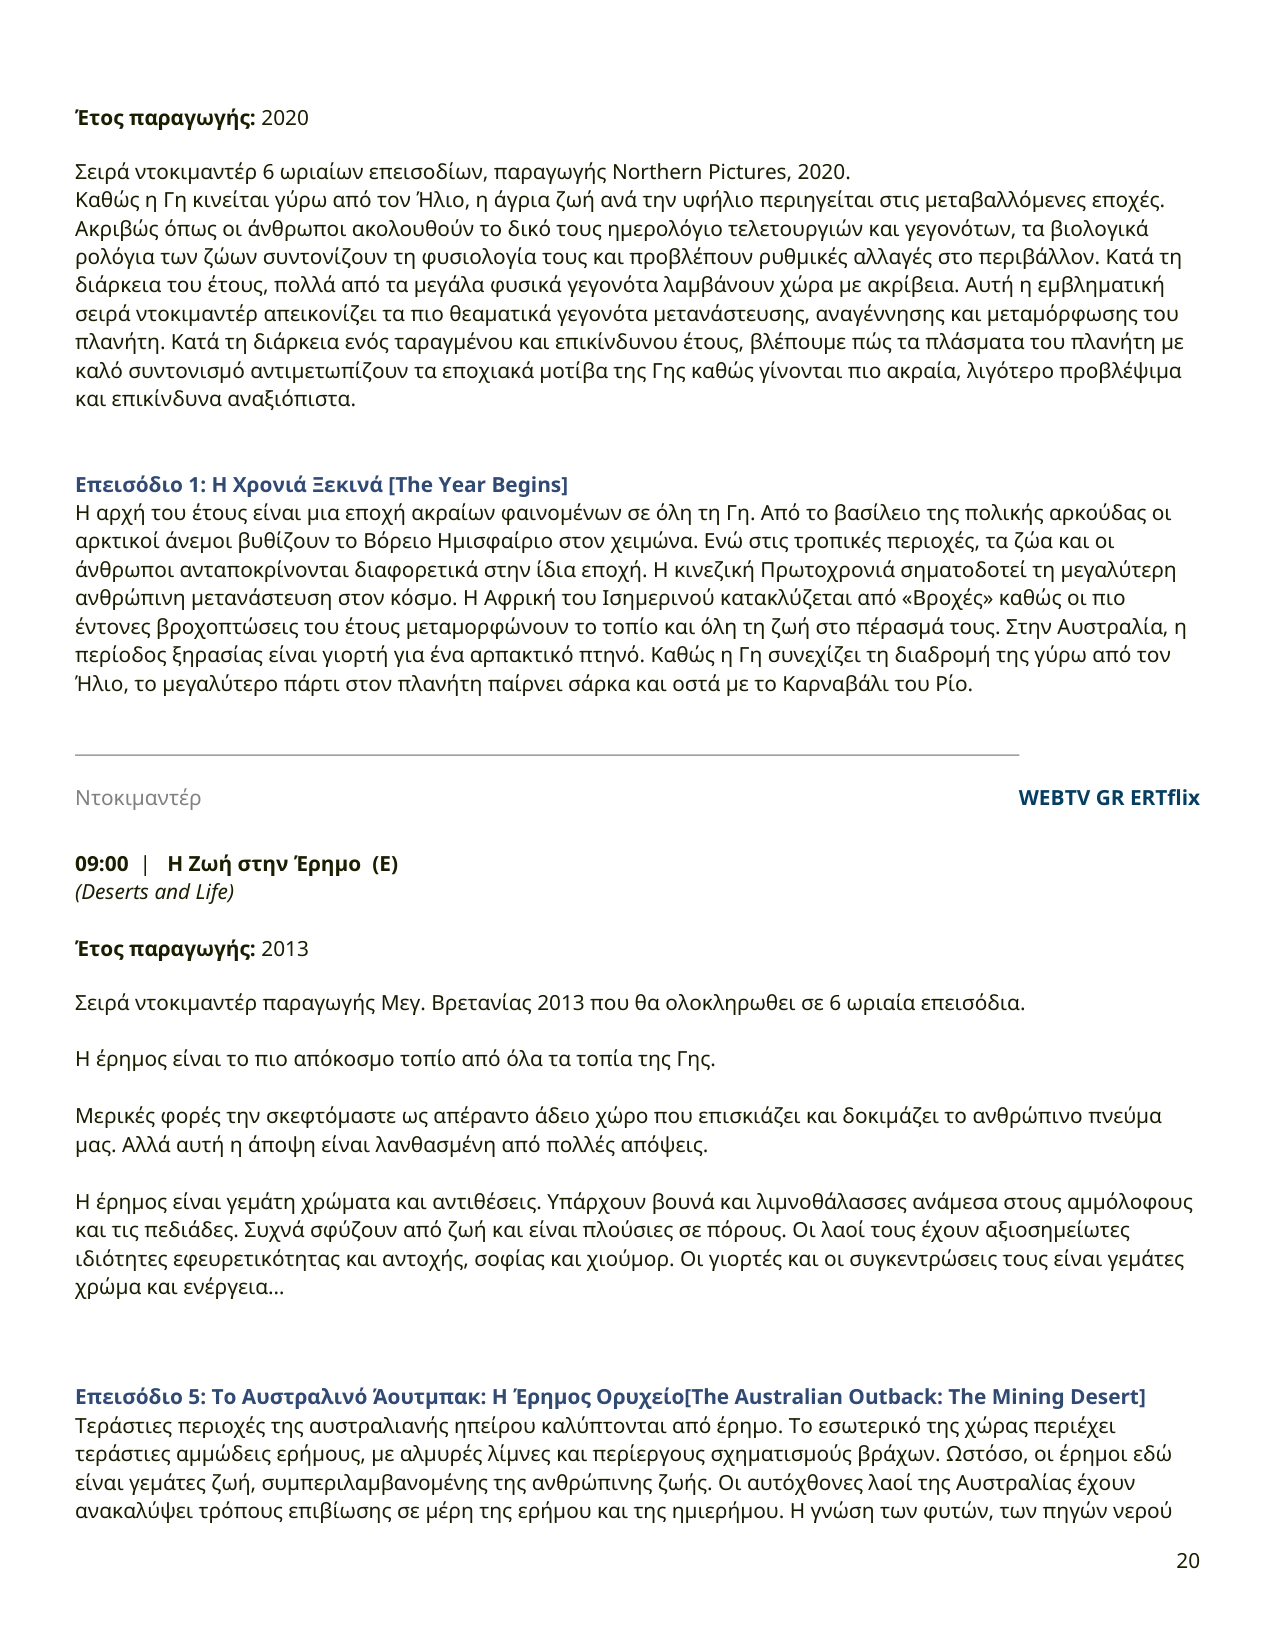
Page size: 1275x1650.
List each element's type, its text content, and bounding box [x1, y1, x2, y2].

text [75, 1411, 1200, 1524]
table_header WEBTV GR ERTflix [638, 783, 1200, 812]
text 09:00 | Η Ζωή στην Έρημο (E) (Deserts and Life) Έτος παραγωγής: 2013 [75, 812, 1200, 963]
text Επεισόδιο 5: Το Αυστραλινό Άουτμπακ: Η Έρημος Ορυχείο[The Australian Outback: The Mining Desert] [75, 1326, 1200, 1411]
text Η αρχή του έτους είναι μια εποχή ακραίων φαινομένων σε όλη τη Γη. Από το βασίλειο της πολικής αρκούδας οι αρκτικοί άνεμοι βυθίζουν το Βόρειο Ημισφαίριο στον χειμώνα. Ενώ στις τροπικές περιοχές, τα ζώα και οι άνθρωποι ανταποκρίνονται διαφορετικά στην ίδια εποχή. Η κινεζική Πρωτοχρονιά σηματοδοτεί τη μεγαλύτερη ανθρώπινη μετανάστευση στον κόσμο. Η Αφρική του Ισημερινού κατακλύζεται από «Βροχές» καθώς οι πιο έντονες βροχοπτώσεις του έτους μεταμορφώνουν το τοπίο και όλη τη ζωή στο πέρασμά τους. Στην Αυστραλία, η περίοδος ξηρασίας είναι γιορτή για ένα αρπακτικό πτηνό. Καθώς η Γη συνεχίζει τη διαδρομή της γύρω από τον Ήλιο, το μεγαλύτερο πάρτι στον πλανήτη παίρνει σάρκα και οστά με το Καρναβάλι του Ρίο. [75, 498, 1200, 697]
table_header Ντοκιμαντέρ [75, 783, 637, 812]
text Σειρά ντοκιμαντέρ 6 ωριαίων επεισοδίων, παραγωγής Northern Pictures, 2020. Καθώς η Γη κινείται γύρω από τον Ήλιο, η άγρια ζωή ανά την υφήλιο περιηγείται στις μεταβαλλόμενες εποχές. Ακριβώς όπως οι άνθρωποι ακολουθούν το δικό τους ημερολόγιο τελετουργιών και γεγονότων, τα βιολογικά ρολόγια των ζώων συντονίζουν τη φυσιολογία τους και προβλέπουν ρυθμικές αλλαγές στο περιβάλλον. Κατά τη διάρκεια του έτους, πολλά από τα μεγάλα φυσικά γεγονότα λαμβάνουν χώρα με ακρίβεια. Αυτή η εμβληματική σειρά ντοκιμαντέρ απεικονίζει τα πιο θεαματικά γεγονότα μετανάστευσης, αναγέννησης και μεταμόρφωσης του πλανήτη. Κατά τη διάρκεια ενός ταραγμένου και επικίνδυνου έτους, βλέπουμε πώς τα πλάσματα του πλανήτη με καλό συντονισμό αντιμετωπίζουν τα εποχιακά μοτίβα της Γης καθώς γίνονται πιο ακραία, λιγότερο προβλέψιμα και επικίνδυνα αναξιόπιστα. [75, 157, 1200, 413]
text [75, 75, 1200, 132]
text Επεισόδιο 1: Η Χρονιά Ξεκινά [The Year Begins] [75, 413, 1200, 498]
text Σειρά ντοκιμαντέρ παραγωγής Μεγ. Βρετανίας 2013 που θα ολοκληρωθει σε 6 ωριαία επεισόδια. Η έρημος είναι το πιο απόκοσμο τοπίο από όλα τα τοπία της Γης. Μερικές φορές την σκεφτόμαστε ως απέραντο άδειο χώρο που επισκιάζει και δοκιμάζει το ανθρώπινο πνεύμα μας. Αλλά αυτή η άποψη είναι λανθασμένη από πολλές απόψεις. Η έρημος είναι γεμάτη χρώματα και αντιθέσεις. Υπάρχουν βουνά και λιμνοθάλασσες ανάμεσα στους αμμόλοφους και τις πεδιάδες. Συχνά σφύζουν από ζωή και είναι πλούσιες σε πόρους. Οι λαοί τους έχουν αξιοσημείωτες ιδιότητες εφευρετικότητας και αντοχής, σοφίας και χιούμορ. Οι γιορτές και οι συγκεντρώσεις τους είναι γεμάτες χρώμα και ενέργεια… [75, 988, 1200, 1301]
